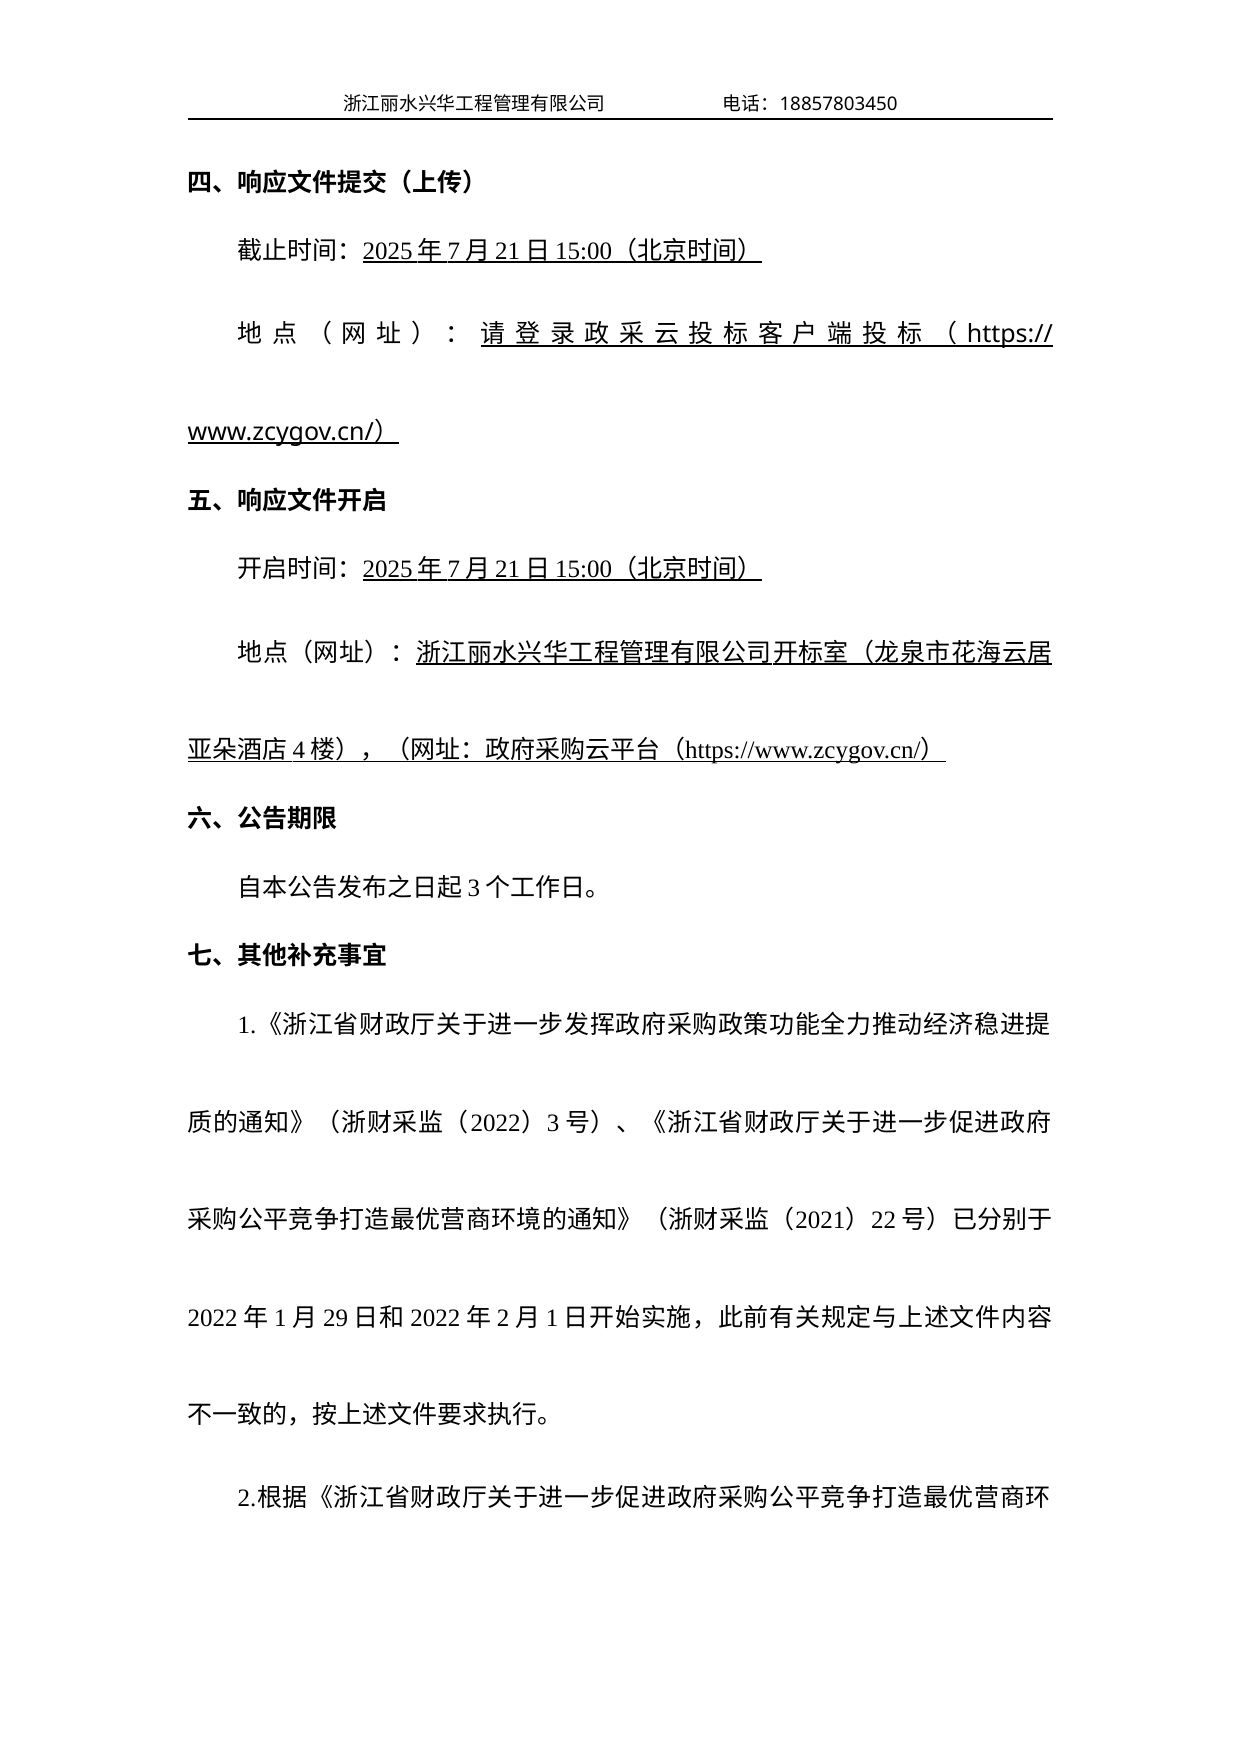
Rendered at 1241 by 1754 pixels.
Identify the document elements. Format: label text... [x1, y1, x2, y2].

subtitle 1.《浙江省财政厅关于进一步发挥政府采购政策功能全力推动经济稳进提质的通知》（浙财采监（2022）3号）、《浙江省财政厅关于进一步促进政府采购公平竞争打造最优营商环境的通知》（浙财采监（2021）22号）已分别于2022年1月29日和2022年2月1日开始实施，此前有关规定与上述文件内容不一致的，按上述文件要求执行。 [187, 990, 1053, 1445]
subtitle 四、响应文件提交（上传） [187, 162, 1053, 198]
text 截止时间：2025年7月21日15:00（北京时间） [187, 216, 1053, 281]
subtitle 六、公告期限 [187, 798, 1053, 834]
text 自本公告发布之日起3个工作日。 [187, 853, 1053, 918]
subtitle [187, 1463, 1053, 1528]
text 地点（网址）：请登录政采云投标客户端投标（https://www.zcygov.cn/） [187, 299, 1053, 462]
text 开启时间：2025年7月21日15:00（北京时间） [187, 534, 1053, 599]
text 地点（网址）：浙江丽水兴华工程管理有限公司开标室（龙泉市花海云居亚朵酒店4楼），（网址：政府采购云平台（https://www.zcygov.cn/） [187, 618, 1053, 780]
subtitle 七、其他补充事宜 [187, 936, 1053, 972]
subtitle 五、响应文件开启 [187, 480, 1053, 516]
